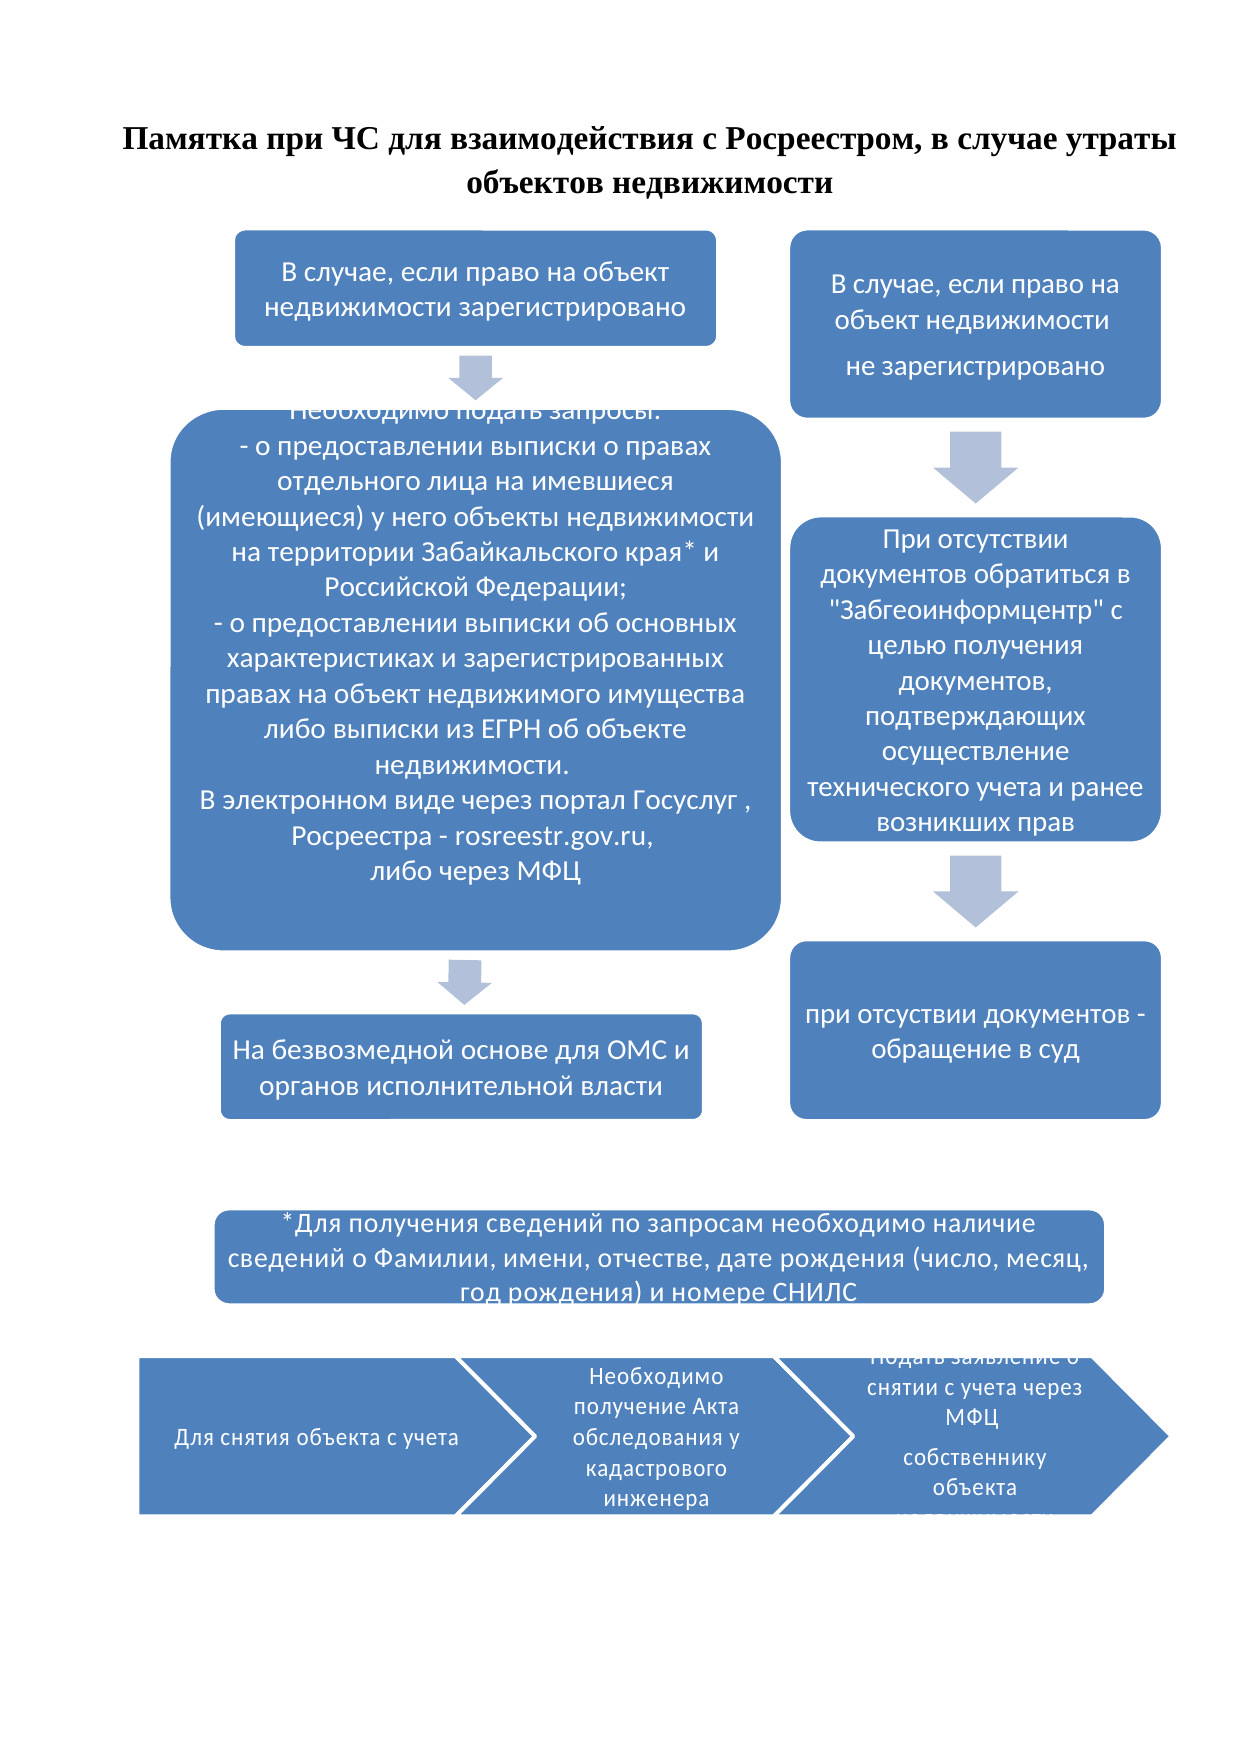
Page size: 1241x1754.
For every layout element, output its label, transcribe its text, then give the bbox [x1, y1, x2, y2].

text Памятка при ЧС для взаимодействия с Росреестром, в случае утраты объектов недвижимости [103, 118, 1196, 201]
